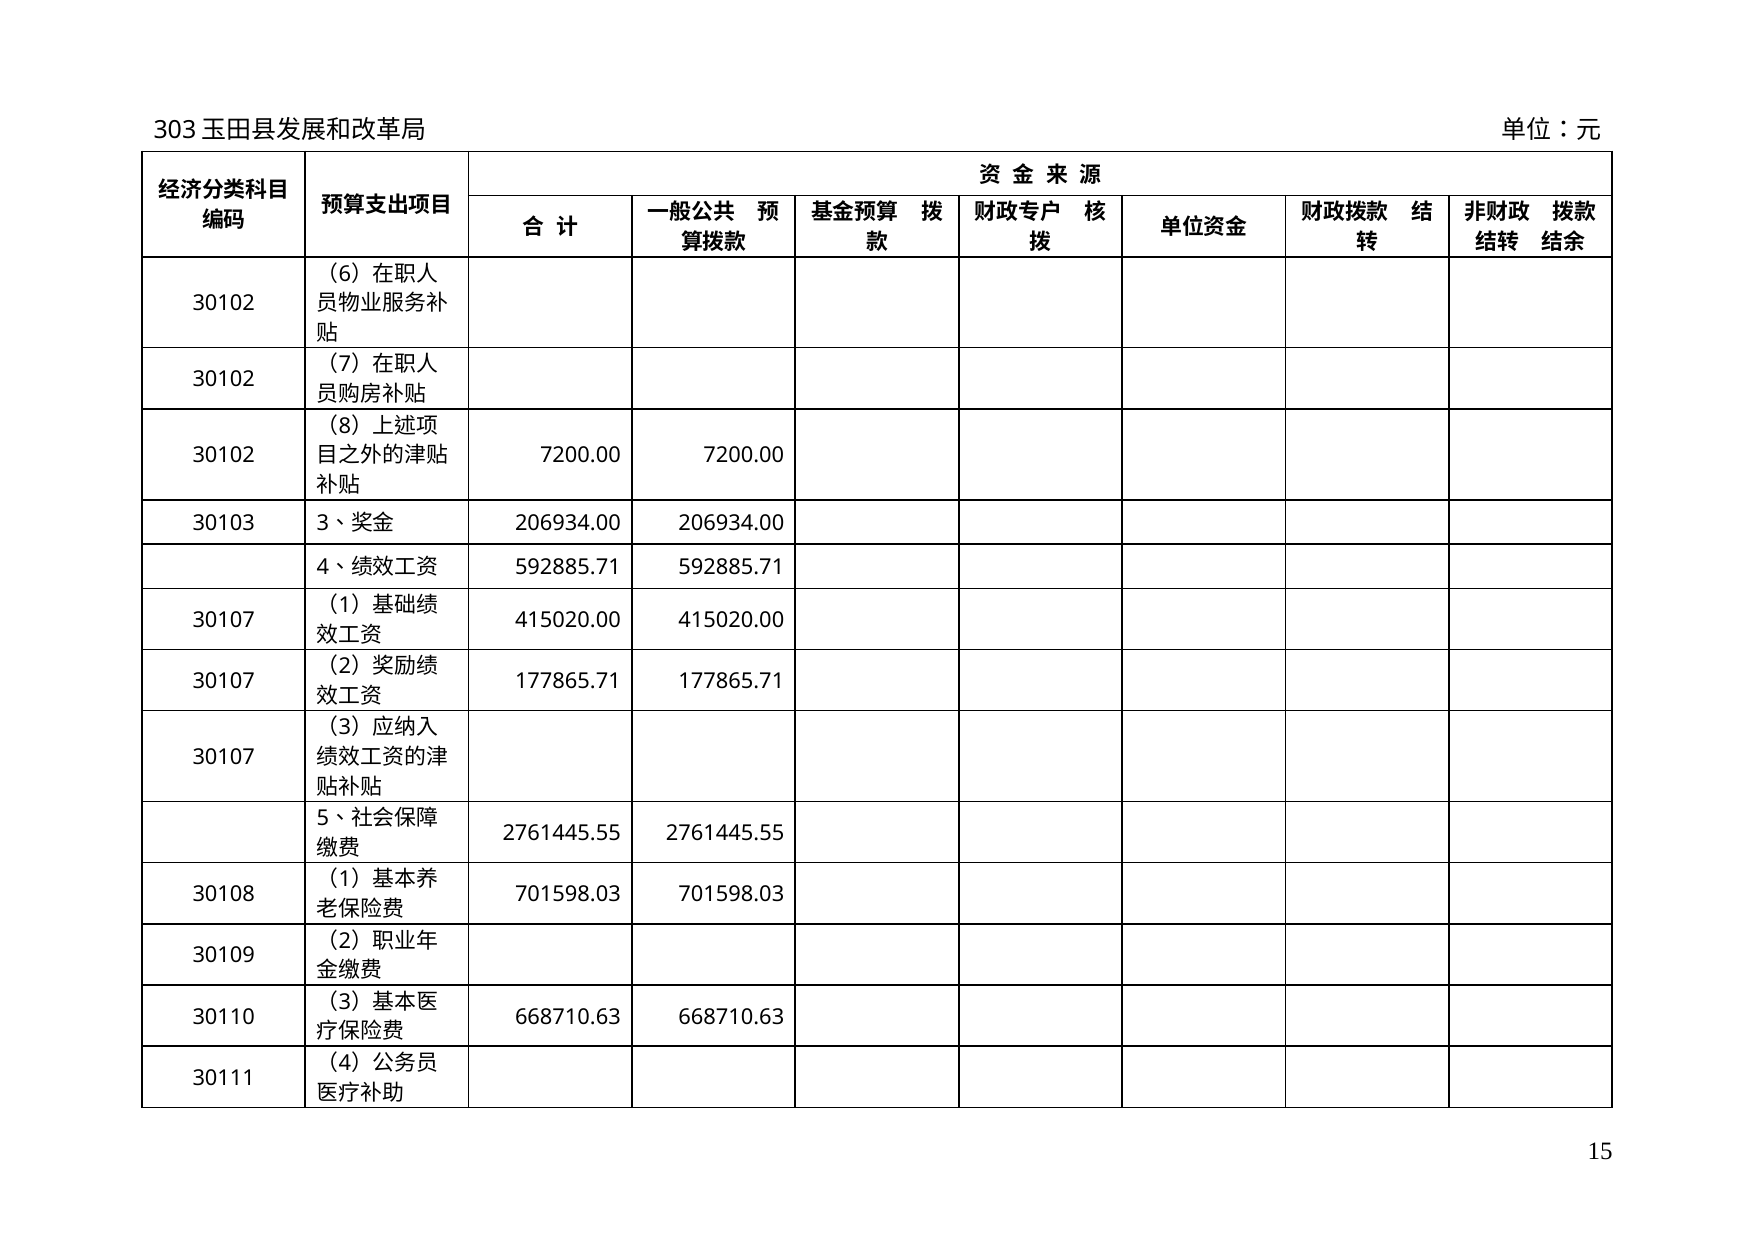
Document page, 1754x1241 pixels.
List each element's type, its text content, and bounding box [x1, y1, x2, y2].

table_cell [1450, 711, 1611, 801]
table_cell 30102 [143, 410, 304, 499]
table_cell 2761445.55 [633, 802, 794, 862]
table_cell 30111 [143, 1047, 304, 1106]
table_cell [1123, 863, 1285, 923]
table_cell 30102 [143, 258, 304, 347]
table_cell [1286, 545, 1448, 587]
table_cell （3）应纳入绩效工资的津贴补贴 [306, 711, 468, 801]
table_cell （1）基础绩效工资 [306, 589, 468, 649]
table_cell [796, 545, 958, 587]
table_cell 预算支出项目 [306, 152, 468, 256]
table_cell [633, 348, 794, 408]
table_cell [633, 711, 794, 801]
table_cell 2761445.55 [469, 802, 631, 862]
table_cell 4、绩效工资 [306, 545, 468, 587]
table_cell 30110 [143, 986, 304, 1045]
table_cell 592885.71 [469, 545, 631, 587]
table_cell 177865.71 [469, 650, 631, 710]
table_cell [796, 802, 958, 862]
table_cell [633, 925, 794, 984]
table_cell （6）在职人员物业服务补贴 [306, 258, 468, 347]
table_cell [1286, 410, 1448, 499]
table_cell [1450, 348, 1611, 408]
table_cell 财政专户 核拨 [960, 196, 1121, 256]
table_cell 30102 [143, 348, 304, 408]
table_cell 资 金 来 源 [469, 152, 1611, 195]
table_cell [1286, 925, 1448, 984]
table_cell 206934.00 [469, 501, 631, 543]
table_cell 30107 [143, 589, 304, 649]
table_cell [1450, 501, 1611, 543]
table_cell [960, 986, 1121, 1045]
table_cell [1286, 986, 1448, 1045]
table_cell 30107 [143, 650, 304, 710]
table_cell [1450, 545, 1611, 587]
table_cell [960, 545, 1121, 587]
table_cell 30107 [143, 711, 304, 801]
table_cell [796, 410, 958, 499]
table_cell 30109 [143, 925, 304, 984]
table_cell [1123, 545, 1285, 587]
table_cell [1286, 258, 1448, 347]
table_cell [1450, 258, 1611, 347]
table_cell [1286, 1047, 1448, 1106]
table_cell [1123, 711, 1285, 801]
table_cell [796, 650, 958, 710]
table_cell [796, 711, 958, 801]
table_cell 7200.00 [469, 410, 631, 499]
table_cell [143, 545, 304, 587]
table_cell [1450, 650, 1611, 710]
table_cell （2）职业年金缴费 [306, 925, 468, 984]
table_cell [796, 986, 958, 1045]
table_cell （1）基本养老保险费 [306, 863, 468, 923]
table_cell [1450, 802, 1611, 862]
table_header 303玉田县发展和改革局 [143, 108, 468, 151]
table_cell [796, 863, 958, 923]
table_cell 701598.03 [633, 863, 794, 923]
table_cell [1286, 589, 1448, 649]
table_cell （4）公务员医疗补助 [306, 1047, 468, 1106]
table_cell [469, 348, 631, 408]
table_cell [1450, 589, 1611, 649]
table_cell 非财政 拨款结转 结余 [1450, 196, 1611, 256]
table_cell [960, 589, 1121, 649]
table_cell [960, 501, 1121, 543]
table_cell [1450, 1047, 1611, 1106]
table_cell [469, 258, 631, 347]
table_cell [1286, 501, 1448, 543]
table_cell 177865.71 [633, 650, 794, 710]
table_cell 668710.63 [633, 986, 794, 1045]
table_cell [1286, 650, 1448, 710]
table_cell 415020.00 [469, 589, 631, 649]
table_cell [1450, 986, 1611, 1045]
table_cell [796, 501, 958, 543]
table_cell 5、社会保障缴费 [306, 802, 468, 862]
table_cell 30108 [143, 863, 304, 923]
table_cell 206934.00 [633, 501, 794, 543]
table_cell 经济分类科目编码 [143, 152, 304, 256]
table_cell [1286, 348, 1448, 408]
table_cell （8）上述项目之外的津贴补贴 [306, 410, 468, 499]
table_cell [633, 1047, 794, 1106]
table_cell 592885.71 [633, 545, 794, 587]
table_cell [1123, 1047, 1285, 1106]
table_cell [960, 711, 1121, 801]
table_cell [796, 258, 958, 347]
table_cell [960, 650, 1121, 710]
table_cell [960, 348, 1121, 408]
table_cell [960, 410, 1121, 499]
table_cell [1123, 348, 1285, 408]
table_header 单位：元 [469, 108, 1611, 151]
table_cell [796, 589, 958, 649]
table_cell （7）在职人员购房补贴 [306, 348, 468, 408]
table_cell [1123, 925, 1285, 984]
table_cell [143, 802, 304, 862]
table_cell [1450, 925, 1611, 984]
table_cell 基金预算 拨款 [796, 196, 958, 256]
table_cell [469, 1047, 631, 1106]
table_cell [1286, 802, 1448, 862]
table_cell [1123, 802, 1285, 862]
table_cell [1450, 863, 1611, 923]
table_cell [960, 802, 1121, 862]
table_cell [796, 925, 958, 984]
table_cell [469, 925, 631, 984]
table_cell 30103 [143, 501, 304, 543]
table_cell [1123, 650, 1285, 710]
table_cell [960, 1047, 1121, 1106]
table_cell [1286, 863, 1448, 923]
table_cell [1123, 501, 1285, 543]
table_cell [796, 348, 958, 408]
table_cell （3）基本医疗保险费 [306, 986, 468, 1045]
table_cell [1123, 986, 1285, 1045]
table_cell 7200.00 [633, 410, 794, 499]
table_cell [1123, 589, 1285, 649]
table_cell 668710.63 [469, 986, 631, 1045]
table_cell 415020.00 [633, 589, 794, 649]
table_cell 单位资金 [1123, 196, 1285, 256]
table_cell （2）奖励绩效工资 [306, 650, 468, 710]
table_cell [796, 1047, 958, 1106]
table_cell [469, 711, 631, 801]
table_cell [1123, 410, 1285, 499]
table_cell [960, 925, 1121, 984]
table_cell 701598.03 [469, 863, 631, 923]
table_cell [1286, 711, 1448, 801]
table_cell 3、奖金 [306, 501, 468, 543]
table_cell [633, 258, 794, 347]
table_cell 财政拨款 结转 [1286, 196, 1448, 256]
table_cell 合 计 [469, 196, 631, 256]
table_cell 一般公共 预算拨款 [633, 196, 794, 256]
table_cell [1123, 258, 1285, 347]
table_cell [960, 863, 1121, 923]
table_cell [960, 258, 1121, 347]
table_cell [1450, 410, 1611, 499]
